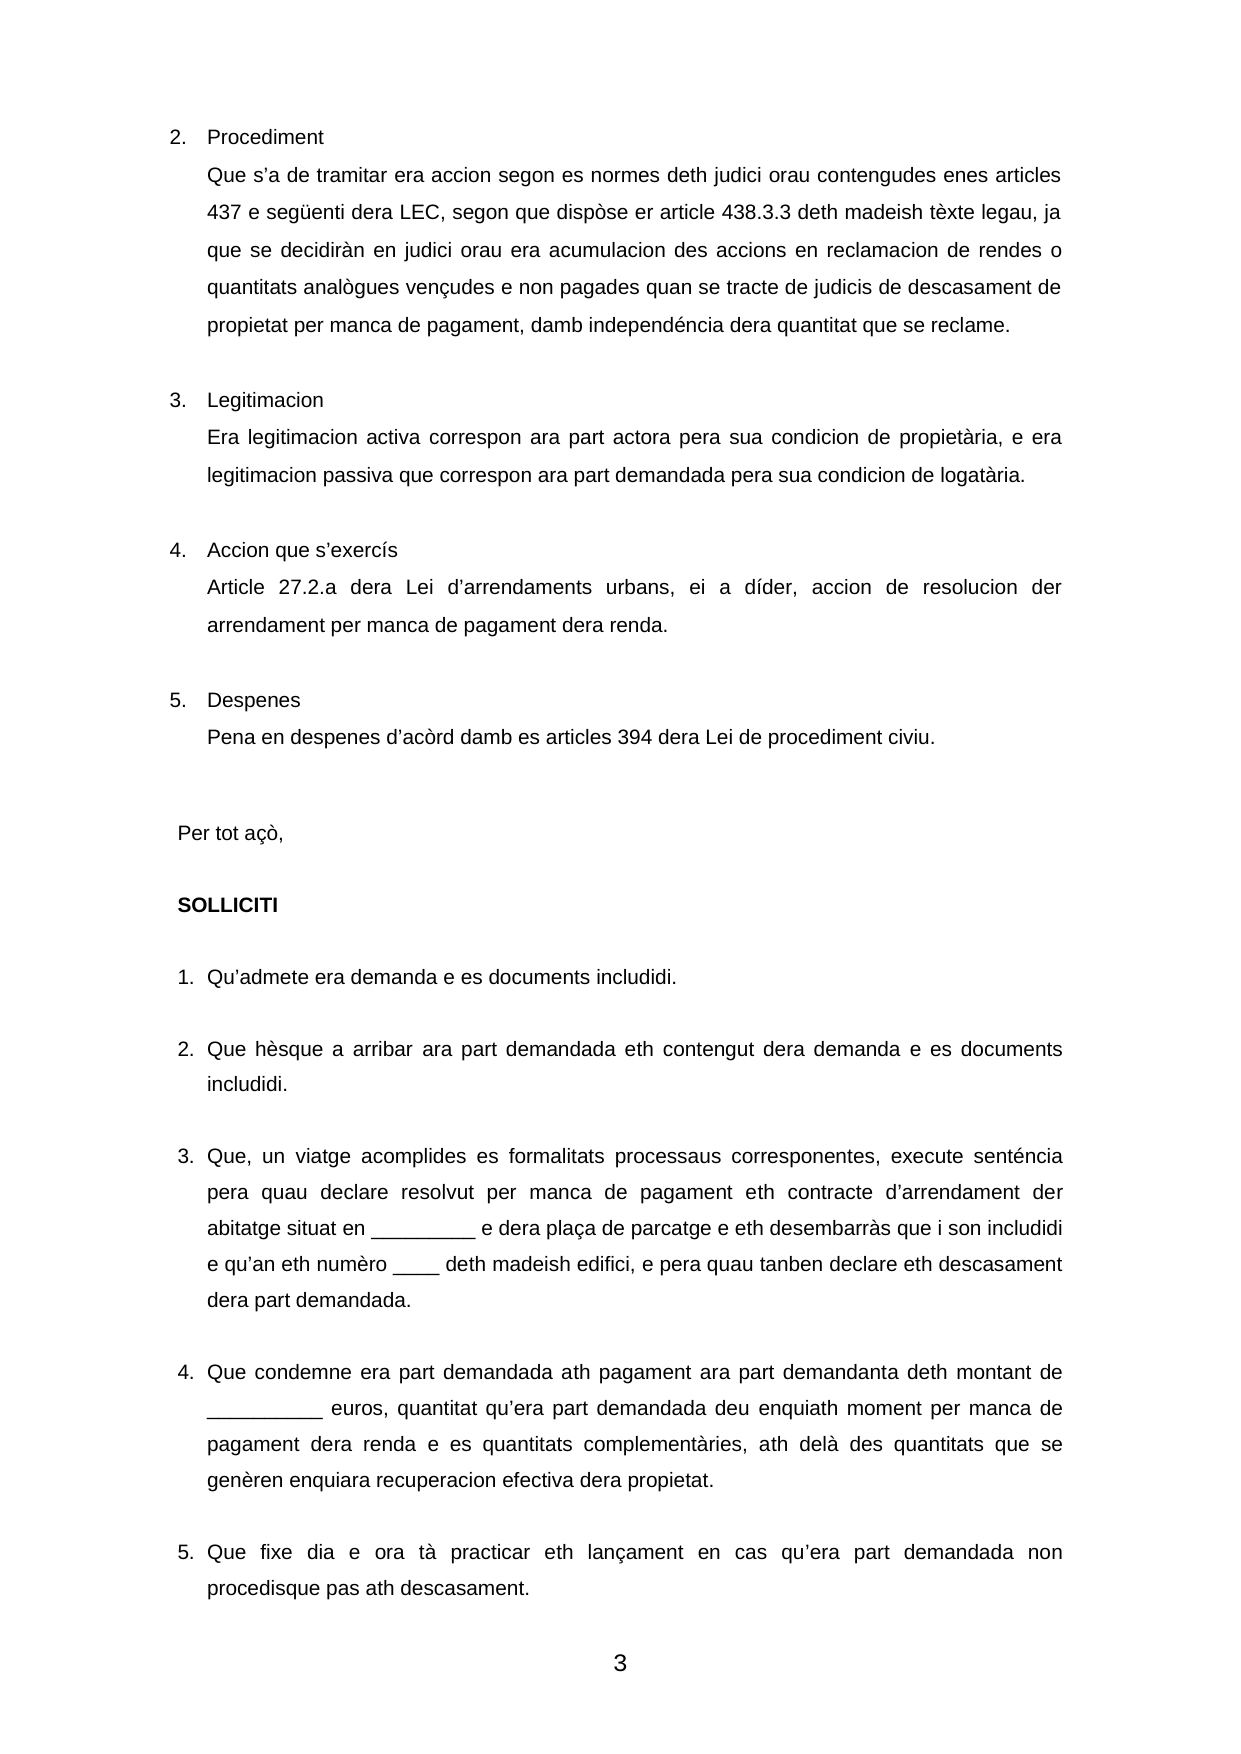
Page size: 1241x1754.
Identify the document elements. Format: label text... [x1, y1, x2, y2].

list Que, un viatge acomplides es formalitats processaus corresponentes, execute senténcia pera quau declare resolvut per manca de pagament eth contracte d’arrendament der abitatge situat en _________ e dera plaça de parcatge e eth desembarràs que i son includidi e qu’an eth numèro ____ deth madeish edifici, e pera quau tanben declare eth descasament dera part demandada. [177, 1144, 1063, 1312]
list Que fixe dia e ora tà practicar eth lançament en cas qu’era part demandada non procedisque pas ath descasament. [177, 1539, 1063, 1599]
list Despenes [169, 674, 1063, 711]
text Article 27.2.a dera Lei d’arrendaments urbans, ei a díder, accion de resolucion der arrendament per manca de pagament dera renda. [207, 561, 1063, 636]
text Per tot açò, [177, 821, 1063, 845]
text Pena en despenes d’acòrd damb es articles 394 dera Lei de procediment civiu. [207, 711, 1063, 749]
list Procediment [169, 111, 1063, 149]
text Era legitimacion activa correspon ara part actora pera sua condicion de propietària, e era legitimacion passiva que correspon ara part demandada pera sua condicion de logatària. [207, 411, 1063, 486]
text Que s’a de tramitar era accion segon es normes deth judici orau contengudes enes articles 437 e següenti dera LEC, segon que dispòse er article 438.3.3 deth madeish tèxte legau, ja que se decidiràn en judici orau era acumulacion des accions en reclamacion de rendes o quantitats analògues vençudes e non pagades quan se tracte de judicis de descasament de propietat per manca de pagament, damb independéncia dera quantitat que se reclame. [207, 149, 1063, 336]
list Accion que s’exercís [169, 524, 1063, 561]
list Legitimacion [169, 374, 1063, 411]
list Que condemne era part demandada ath pagament ara part demandanta deth montant de __________ euros, quantitat qu’era part demandada deu enquiath moment per manca de pagament dera renda e es quantitats complementàries, ath delà des quantitats que se genèren enquiara recuperacion efectiva dera propietat. [177, 1360, 1063, 1492]
list Que hèsque a arribar ara part demandada eth contengut dera demanda e es documents includidi. [177, 1036, 1063, 1096]
text SOLLICITI [177, 893, 1063, 917]
list Qu’admete era demanda e es documents includidi. [177, 964, 1063, 988]
